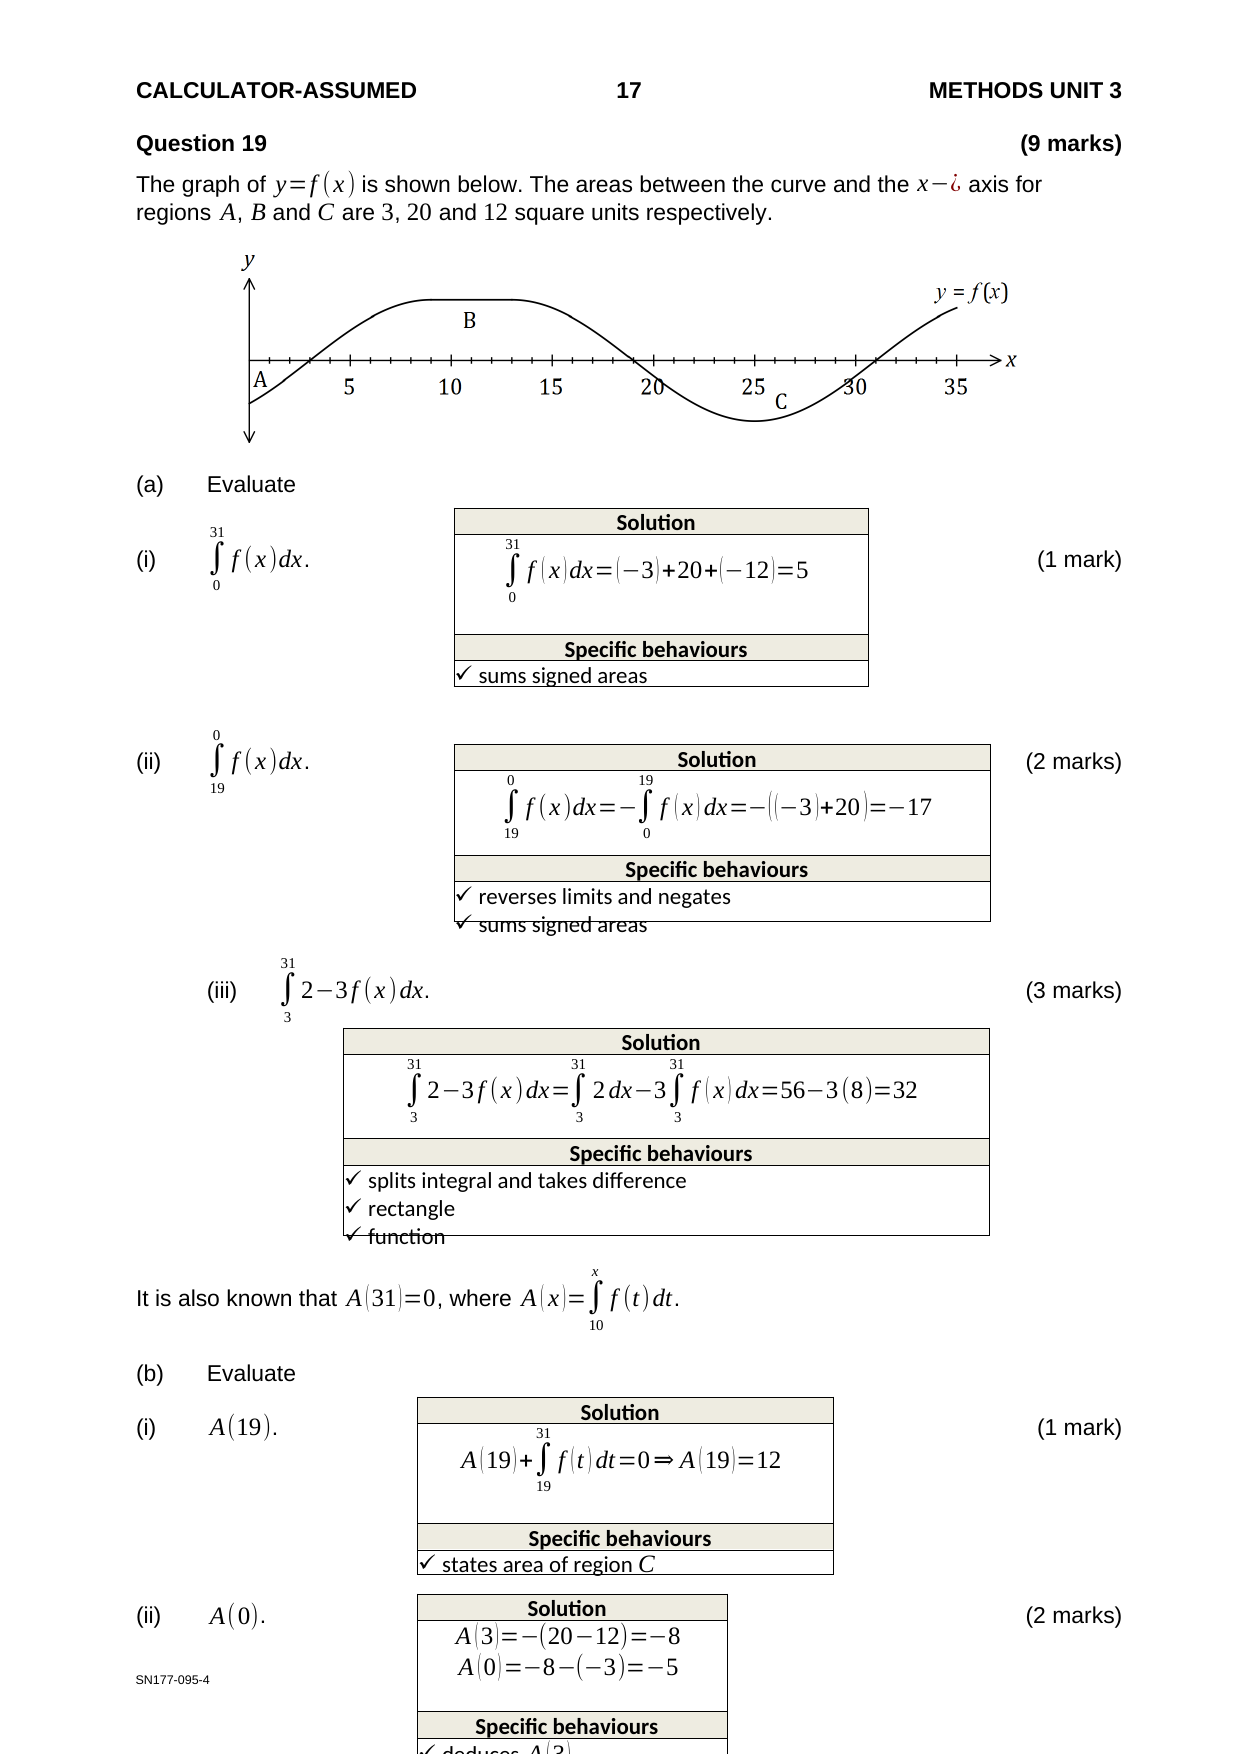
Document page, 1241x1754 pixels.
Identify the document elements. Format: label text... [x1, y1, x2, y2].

text (a) Evaluate [136, 471, 1122, 497]
text (i) . (1 mark) [136, 1412, 417, 1442]
text Question 19 (9 marks) [136, 130, 1122, 156]
text (b) Evaluate [136, 1360, 1122, 1386]
picture [238, 252, 1019, 445]
text (i) . (1 mark) [885, 523, 1122, 594]
text The graph of is shown below. The areas between the curve and the axis for regions , and are , and square units respectively. [136, 169, 1122, 226]
text (i) . (1 mark) [849, 1412, 1122, 1442]
text (ii) . (2 marks) [742, 1601, 1122, 1631]
text It is also known that , where . [136, 1263, 1122, 1333]
text (iii) . (3 marks) [207, 955, 1122, 1026]
text (ii) . (2 marks) [136, 726, 1122, 797]
text (i) . (1 mark) [136, 523, 454, 594]
text (ii) . (2 marks) [136, 1601, 417, 1631]
